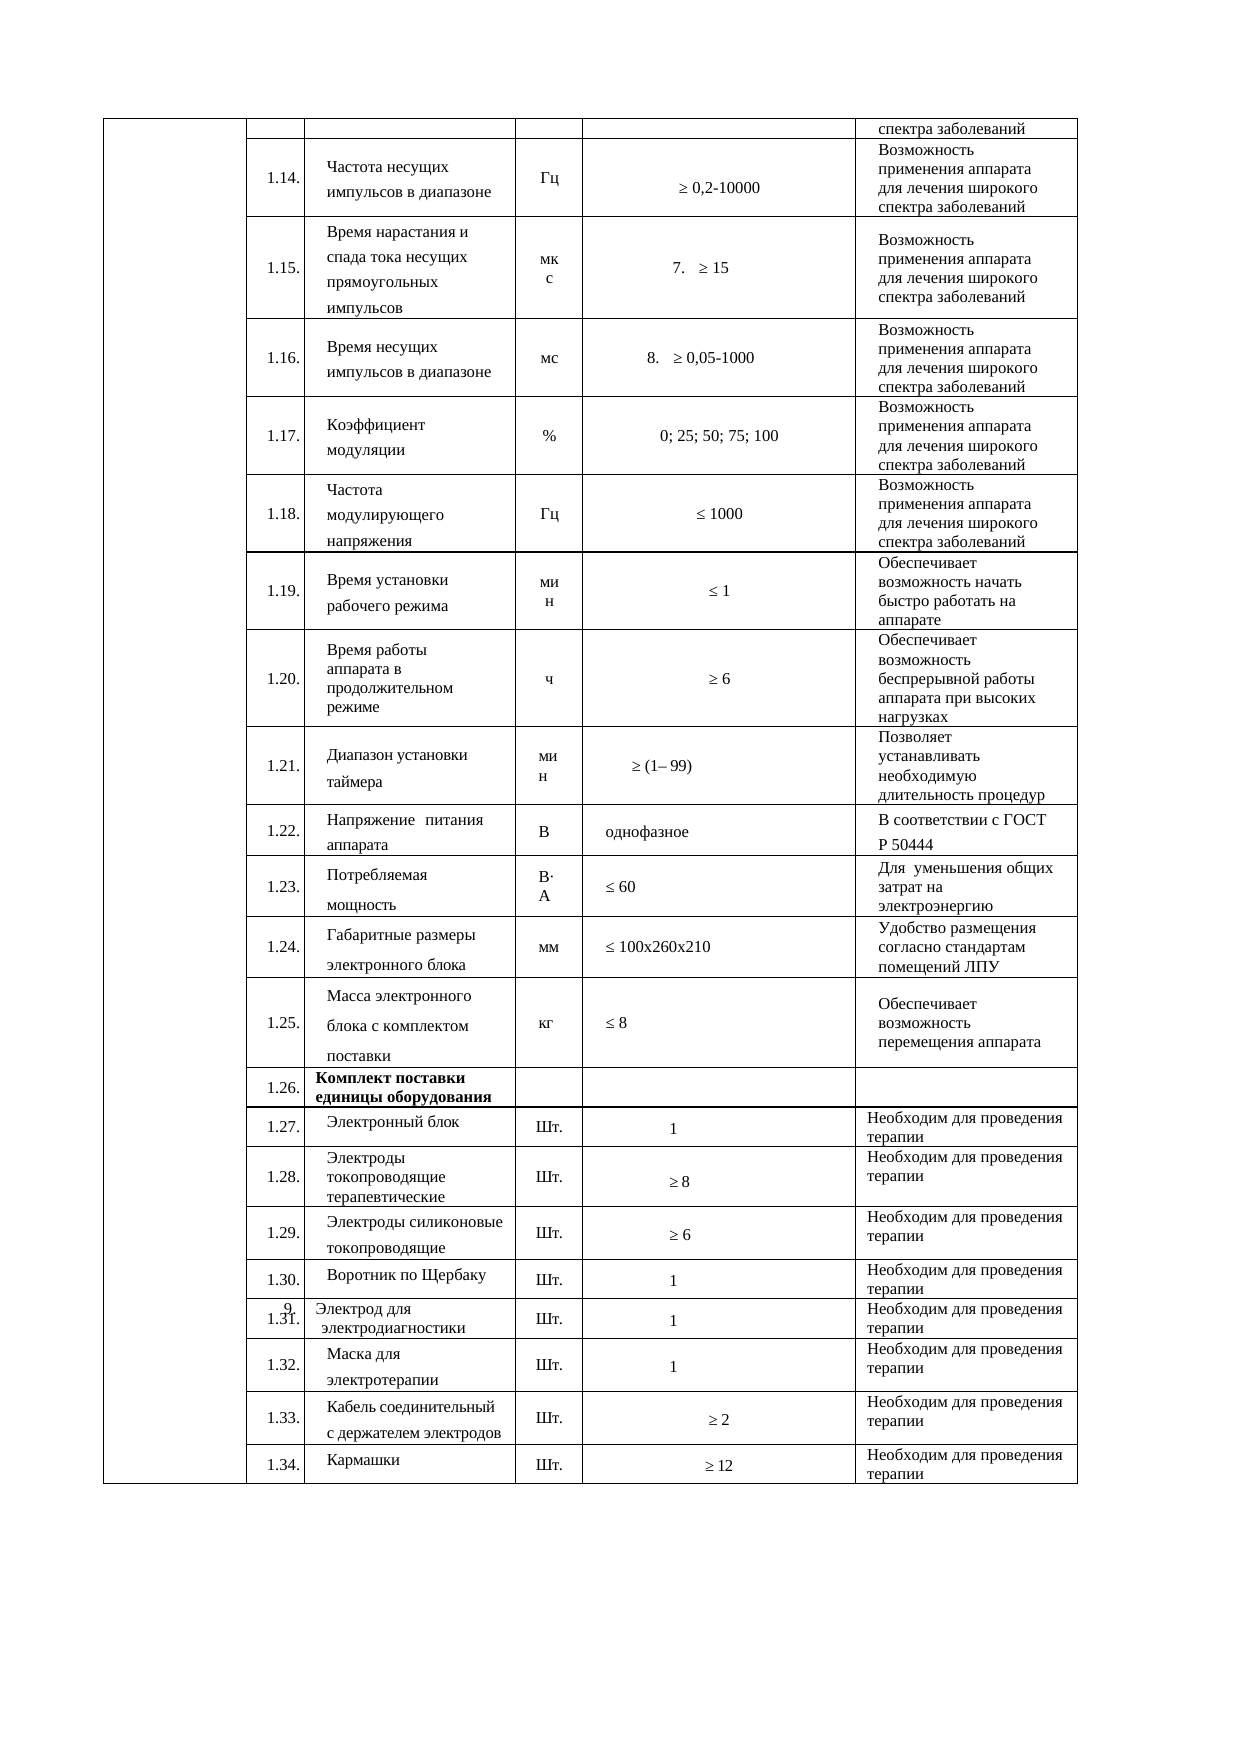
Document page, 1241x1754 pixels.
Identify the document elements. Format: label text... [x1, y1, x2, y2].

table_cell Электронный блок [305, 1108, 515, 1146]
table_cell [247, 1445, 304, 1483]
table_cell Шт. [516, 1445, 582, 1483]
table_cell ≥ 6 [583, 1207, 855, 1259]
table_cell ≥ 0,2-10000 [583, 139, 855, 216]
table_cell Время установки рабочего режима [305, 553, 515, 629]
table_cell Шт. [516, 1108, 582, 1146]
table_cell мс [516, 319, 582, 396]
table_cell Комплект поставки единицы оборудования [305, 1068, 515, 1106]
table_cell [247, 1339, 304, 1391]
table_cell В [516, 805, 582, 855]
table_cell Шт. [516, 1299, 582, 1337]
table_cell Шт. [516, 1207, 582, 1259]
table_cell ≥ 6 [583, 630, 855, 726]
table_cell [247, 319, 304, 396]
table_cell Потребляемая мощность [305, 856, 515, 916]
table_cell 0; 25; 50; 75; 100 [583, 397, 855, 474]
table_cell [305, 119, 515, 138]
table_cell [247, 856, 304, 916]
table_cell Электрод для электродиагностики [305, 1299, 515, 1337]
table_cell [856, 1068, 1077, 1106]
table_cell мм [516, 917, 582, 977]
table_cell ≤ 60 [583, 856, 855, 916]
table_cell Маска для электротерапии [305, 1339, 515, 1391]
table_cell Кармашки [305, 1445, 515, 1483]
table_cell Электроды силиконовые токопроводящие [305, 1207, 515, 1259]
table_cell Время работы аппарата в продолжительном режиме [305, 630, 515, 726]
table_cell кг [516, 978, 582, 1067]
table_cell мин [516, 553, 582, 629]
table_cell [247, 397, 304, 474]
table_cell Для уменьшения общих затрат на электроэнергию [856, 856, 1077, 916]
table_cell [247, 1068, 304, 1106]
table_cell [856, 119, 1077, 138]
table_cell Возможность применения аппарата для лечения широкого спектра заболеваний [856, 475, 1077, 551]
table_cell [583, 1068, 855, 1106]
table_cell ≤ 100х260х210 [583, 917, 855, 977]
table_cell 1 [583, 1260, 855, 1298]
table_cell [247, 475, 304, 551]
table_cell Шт. [516, 1339, 582, 1391]
table_cell Необходим для проведения терапии [856, 1108, 1077, 1146]
table_cell Гц [516, 139, 582, 216]
table_cell ≥ 8 [583, 1147, 855, 1206]
table_cell [247, 727, 304, 804]
table_cell [247, 1392, 304, 1444]
table_cell ≤ 1000 [583, 475, 855, 551]
table_cell мА [516, 119, 582, 138]
table_cell Шт. [516, 1260, 582, 1298]
table_cell [516, 1068, 582, 1106]
table_cell ч [516, 630, 582, 726]
table_cell Напряжение питания аппарата [305, 805, 515, 855]
table_cell В·А [516, 856, 582, 916]
table_cell Возможность применения аппарата для лечения широкого спектра заболеваний [856, 319, 1077, 396]
table_cell [247, 805, 304, 855]
table_cell [247, 553, 304, 629]
table_cell [247, 917, 304, 977]
table_cell мкс [516, 217, 582, 318]
table_cell Необходим для проведения терапии [856, 1207, 1077, 1259]
table_cell [247, 139, 304, 216]
table_cell Необходим для проведения терапии [856, 1260, 1077, 1298]
table_cell ≤ 8 [583, 978, 855, 1067]
table_cell Масса электронного блока с комплектом поставки [305, 978, 515, 1067]
table_cell Кабель соединительный с держателем электродов [305, 1392, 515, 1444]
table_cell Возможность применения аппарата для лечения широкого спектра заболеваний [856, 397, 1077, 474]
table_cell Необходим для проведения терапии [856, 1299, 1077, 1337]
table_cell [247, 630, 304, 726]
table_cell [247, 978, 304, 1067]
table_cell Необходим для проведения терапии [856, 1392, 1077, 1444]
table_cell Время несущих импульсов в диапазоне [305, 319, 515, 396]
table_cell [247, 217, 304, 318]
table_cell мин [516, 727, 582, 804]
table_cell ≥ (1– 99) [583, 727, 855, 804]
table_cell Необходим для проведения терапии [856, 1339, 1077, 1391]
table_cell Шт. [516, 1147, 582, 1206]
table_cell Позволяет устанавливать необходимую длительность процедур [856, 727, 1077, 804]
table_cell 1 [583, 1108, 855, 1146]
table_cell Электроды токопроводящие терапевтические [305, 1147, 515, 1206]
table_cell ≥ 12 [583, 1445, 855, 1483]
table_cell Возможность применения аппарата для лечения широкого спектра заболеваний [856, 217, 1077, 318]
table_cell [247, 1207, 304, 1259]
table_cell Необходим для проведения терапии [856, 1445, 1077, 1483]
table_cell Шт. [516, 1392, 582, 1444]
table_cell [247, 1299, 304, 1337]
table_cell % [516, 397, 582, 474]
table_cell 1 [583, 1299, 855, 1337]
table_cell ≤ 100 [583, 119, 855, 138]
table_cell [247, 119, 304, 138]
table_cell Обеспечивает возможность начать быстро работать на аппарате [856, 553, 1077, 629]
table_cell Удобство размещения согласно стандартам помещений ЛПУ [856, 917, 1077, 977]
table_cell Гц [516, 475, 582, 551]
table_cell ≥ 15 [583, 217, 855, 318]
table_cell Воротник по Щербаку [305, 1260, 515, 1298]
table_cell ≥ 2 [583, 1392, 855, 1444]
table_cell 1 [583, 1339, 855, 1391]
table_cell Диапазон установки таймера [305, 727, 515, 804]
table_cell ≤ 1 [583, 553, 855, 629]
table_cell однофазное [583, 805, 855, 855]
table_cell [247, 1108, 304, 1146]
table_cell Обеспечивает возможность беспрерывной работы аппарата при высоких нагрузках [856, 630, 1077, 726]
table_cell Время нарастания и спада тока несущих прямоугольных импульсов [305, 217, 515, 318]
table_cell Коэффициент модуляции [305, 397, 515, 474]
table_cell ≥ 0,05-1000 [583, 319, 855, 396]
table_cell [247, 1260, 304, 1298]
table_cell В соответствии с ГОСТ Р 50444 [856, 805, 1077, 855]
table_cell Частота несущих импульсов в диапазоне [305, 139, 515, 216]
table_cell Возможность применения аппарата для лечения широкого спектра заболеваний [856, 139, 1077, 216]
table_cell Обеспечивает возможность перемещения аппарата [856, 978, 1077, 1067]
table_cell [247, 1147, 304, 1206]
table_cell Габаритные размеры электронного блока [305, 917, 515, 977]
table_cell Необходим для проведения терапии [856, 1147, 1077, 1206]
table_cell Частота модулирующего напряжения [305, 475, 515, 551]
